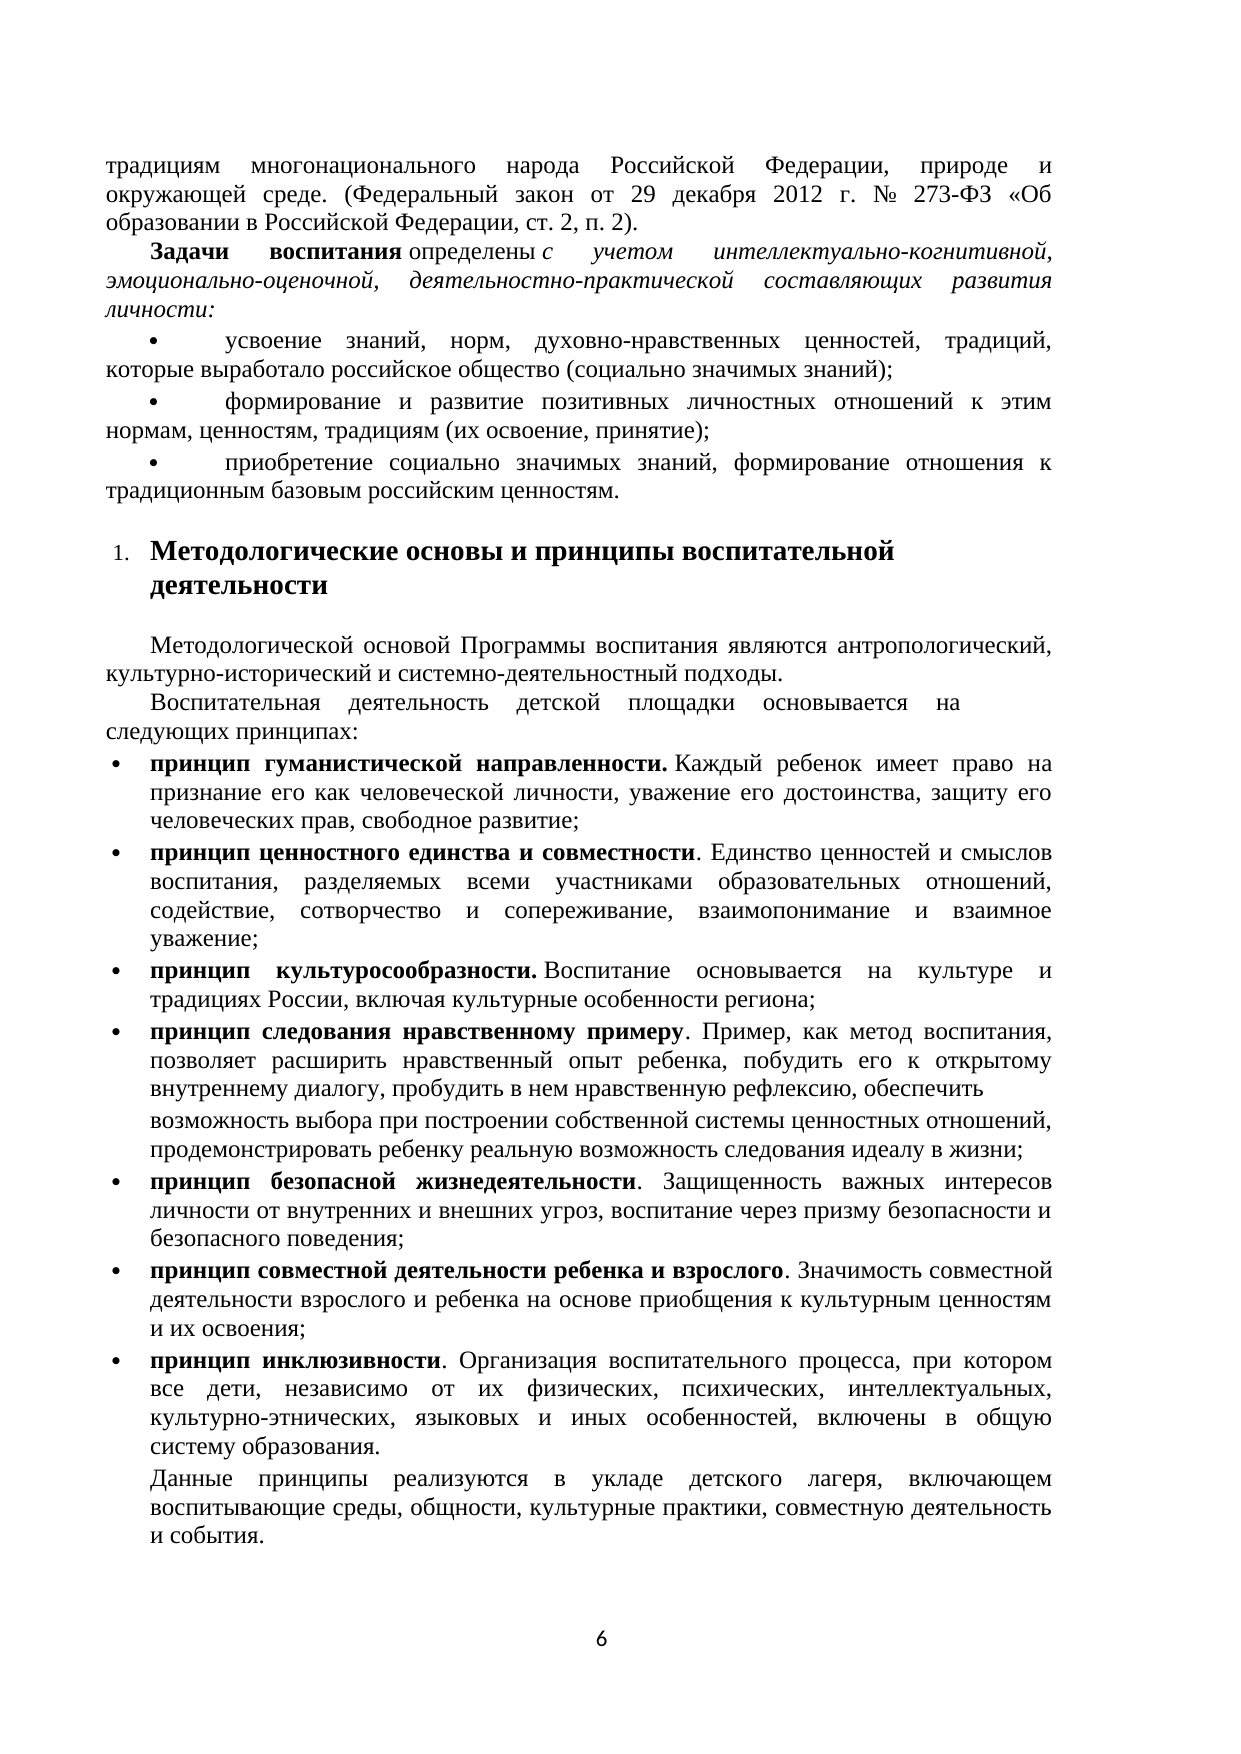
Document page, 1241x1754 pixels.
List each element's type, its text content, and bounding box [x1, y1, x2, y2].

text Данные принципы реализуются в укладе детского лагеря, включающем воспитывающие среды, общности, культурные практики, совместную деятельность и события. [150, 1463, 1053, 1549]
text Воспитательная деятельность детской площадки основывается на следующих принципах: [106, 687, 961, 745]
list усвоение знаний, норм, духовно-нравственных ценностей, традиций, которые выработало российское общество (социально значимых знаний); [106, 326, 1053, 383]
list принцип гуманистической направленности. Каждый ребенок имеет право на признание его как человеческой личности, уважение его достоинства, защиту его человеческих прав, свободное развитие; [112, 748, 1053, 834]
list принцип совместной деятельности ребенка и взрослого. Значимость совместной деятельности взрослого и ребенка на основе приобщения к культурным ценностям и их освоения; [112, 1255, 1053, 1342]
list принцип следования нравственному примеру. Пример, как метод воспитания, позволяет расширить нравственный опыт ребенка, побудить его к открытому внутреннему диалогу, пробудить в нем нравственную рефлексию, обеспечить [112, 1016, 1053, 1102]
list Методологические основы и принципы воспитательной деятельности [112, 533, 1053, 601]
list принцип культуросообразности. Воспитание основывается на культуре и традициях России, включая культурные особенности региона; [112, 955, 1053, 1013]
list принцип безопасной жизнедеятельности. Защищенность важных интересов личности от внутренних и внешних угроз, воспитание через призму безопасности и безопасного поведения; [112, 1166, 1053, 1252]
list приобретение социально значимых знаний, формирование отношения к традиционным базовым российским ценностям. [106, 447, 1053, 504]
text Задачи воспитания определены с учетом интеллектуально-когнитивной, эмоционально-оценочной, деятельностно-практической составляющих развития личности: [106, 236, 1053, 322]
list принцип ценностного единства и совместности. Единство ценностей и смыслов воспитания, разделяемых всеми участниками образовательных отношений, содействие, сотворчество и сопереживание, взаимопонимание и взаимное уважение; [112, 837, 1053, 952]
list формирование и развитие позитивных личностных отношений к этим нормам, ценностям, традициям (их освоение, принятие); [106, 386, 1053, 444]
text Методологической основой Программы воспитания являются антропологический, культурно-исторический и системно-деятельностный подходы. [106, 630, 1053, 687]
list принцип инклюзивности. Организация воспитательного процесса, при котором все дети, независимо от их физических, психических, интеллектуальных, культурно-этнических, языковых и иных особенностей, включены в общую систему образования. [112, 1345, 1053, 1460]
text возможность выбора при построении собственной системы ценностных отношений, продемонстрировать ребенку реальную возможность следования идеалу в жизни; [150, 1105, 1053, 1163]
